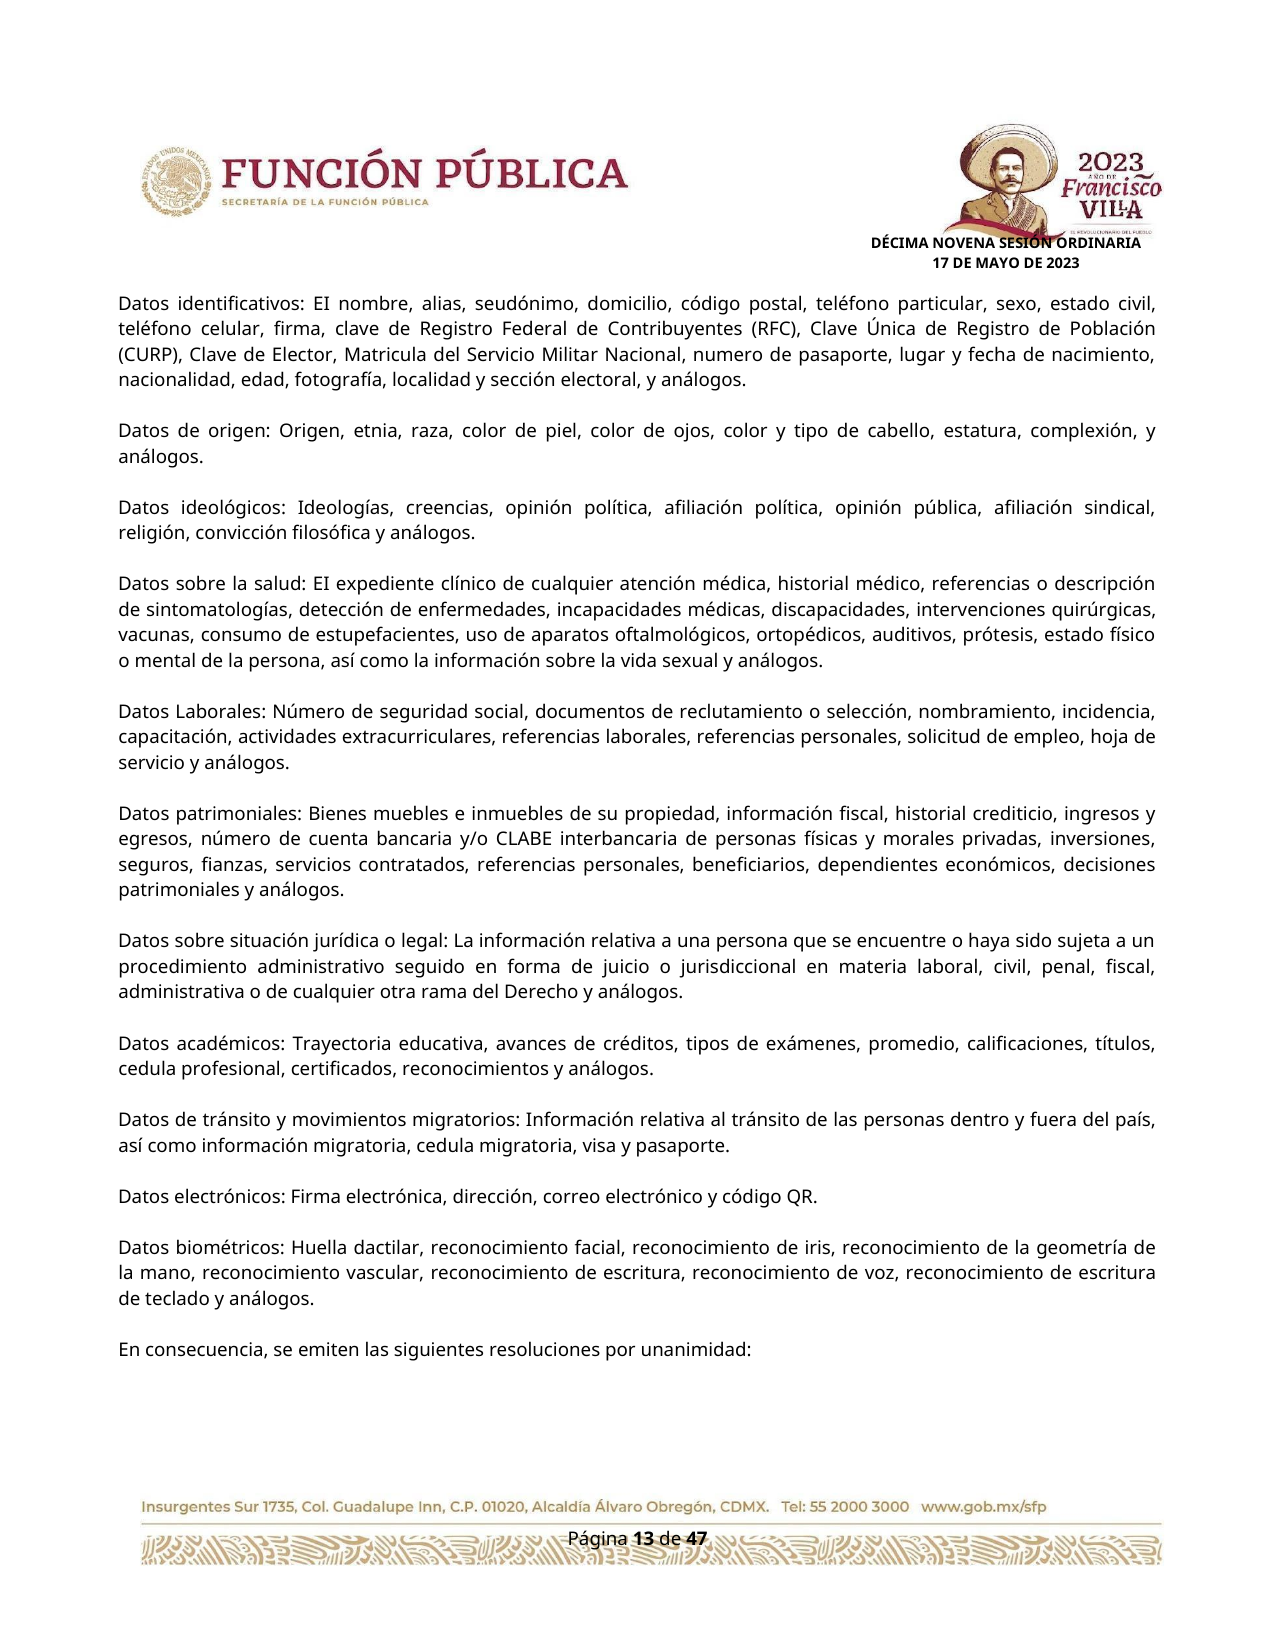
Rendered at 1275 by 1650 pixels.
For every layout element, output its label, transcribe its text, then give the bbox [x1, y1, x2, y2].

text Datos biométricos: Huella dactilar, reconocimiento facial, reconocimiento de iris, reconocimiento de la geometría de la mano, reconocimiento vascular, reconocimiento de escritura, reconocimiento de voz, reconocimiento de escritura de teclado y análogos. [118, 1234, 1157, 1311]
text Datos identificativos: EI nombre, alias, seudónimo, domicilio, código postal, teléfono particular, sexo, estado civil, teléfono celular, firma, clave de Registro Federal de Contribuyentes (RFC), Clave Única de Registro de Población (CURP), Clave de Elector, Matricula del Servicio Militar Nacional, numero de pasaporte, lugar y fecha de nacimiento, nacionalidad, edad, fotografía, localidad y sección electoral, y análogos. [118, 290, 1157, 392]
text Datos sobre la salud: EI expediente clínico de cualquier atención médica, historial médico, referencias o descripción de sintomatologías, detección de enfermedades, incapacidades médicas, discapacidades, intervenciones quirúrgicas, vacunas, consumo de estupefacientes, uso de aparatos oftalmológicos, ortopédicos, auditivos, prótesis, estado físico o mental de la persona, así como la información sobre la vida sexual y análogos. [118, 571, 1157, 673]
text Datos patrimoniales: Bienes muebles e inmuebles de su propiedad, información fiscal, historial crediticio, ingresos y egresos, número de cuenta bancaria y/o CLABE interbancaria de personas físicas y morales privadas, inversiones, seguros, fianzas, servicios contratados, referencias personales, beneficiarios, dependientes económicos, decisiones patrimoniales y análogos. [118, 800, 1157, 902]
text Datos ideológicos: Ideologías, creencias, opinión política, afiliación política, opinión pública, afiliación sindical, religión, convicción filosófica y análogos. [118, 494, 1157, 545]
picture [25, 31, 1275, 1594]
text Datos electrónicos: Firma electrónica, dirección, correo electrónico y código QR. [118, 1183, 1157, 1208]
text Datos sobre situación jurídica o legal: La información relativa a una persona que se encuentre o haya sido sujeta a un procedimiento administrativo seguido en forma de juicio o jurisdiccional en materia laboral, civil, penal, fiscal, administrativa o de cualquier otra rama del Derecho y análogos. [118, 928, 1157, 1004]
text Datos de tránsito y movimientos migratorios: Información relativa al tránsito de las personas dentro y fuera del país, así como información migratoria, cedula migratoria, visa y pasaporte. [118, 1106, 1157, 1157]
text Datos académicos: Trayectoria educativa, avances de créditos, tipos de exámenes, promedio, calificaciones, títulos, cedula profesional, certificados, reconocimientos y análogos. [118, 1030, 1157, 1081]
text Datos de origen: Origen, etnia, raza, color de piel, color de ojos, color y tipo de cabello, estatura, complexión, y análogos. [118, 417, 1157, 468]
text Datos Laborales: Número de seguridad social, documentos de reclutamiento o selección, nombramiento, incidencia, capacitación, actividades extracurriculares, referencias laborales, referencias personales, solicitud de empleo, hoja de servicio y análogos. [118, 698, 1157, 775]
text En consecuencia, se emiten las siguientes resoluciones por unanimidad: [118, 1336, 1156, 1362]
